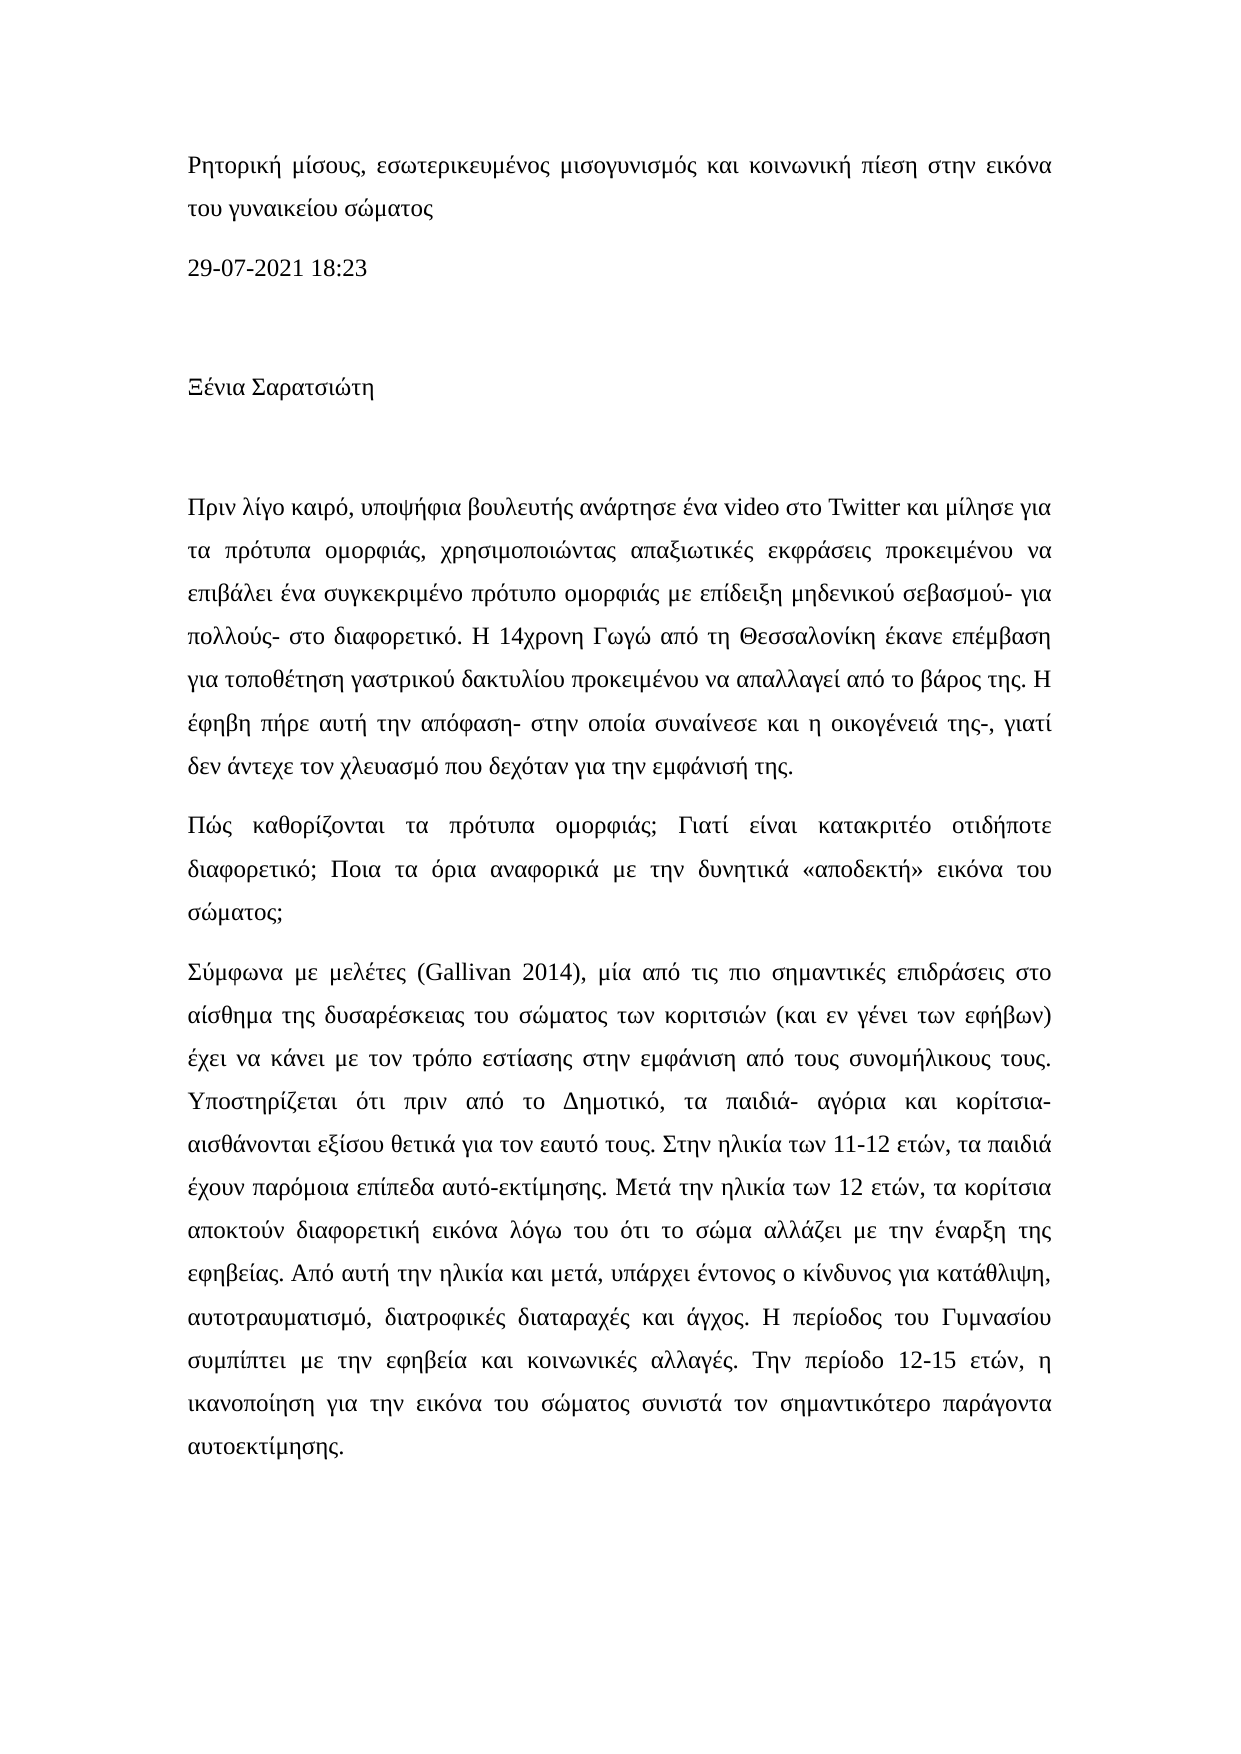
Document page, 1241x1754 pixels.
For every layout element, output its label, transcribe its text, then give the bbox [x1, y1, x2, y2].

text Πώς καθορίζονται τα πρότυπα ομορφιάς; Γιατί είναι κατακριτέο οτιδήποτε διαφορετικό; Ποια τα όρια αναφορικά με την δυνητικά «αποδεκτή» εικόνα του σώματος; [187, 811, 1053, 926]
text Ρητορική μίσους, εσωτερικευμένος μισογυνισμός και κοινωνική πίεση στην εικόνα του γυναικείου σώματος [187, 150, 1053, 222]
text Πριν λίγο καιρό, υποψήφια βουλευτής ανάρτησε ένα video στο Twitter και μίλησε για τα πρότυπα ομορφιάς, χρησιμοποιώντας απαξιωτικές εκφράσεις προκειμένου να επιβάλει ένα συγκεκριμένο πρότυπο ομορφιάς με επίδειξη μηδενικού σεβασμού- για πολλούς- στο διαφορετικό. Η 14χρονη Γωγώ από τη Θεσσαλονίκη έκανε επέμβαση για τοποθέτηση γαστρικού δακτυλίου προκειμένου να απαλλαγεί από το βάρος της. Η έφηβη πήρε αυτή την απόφαση- στην οποία συναίνεσε και η οικογένειά της-, γιατί δεν άντεχε τον χλευασμό που δεχόταν για την εμφάνισή της. [187, 492, 1053, 779]
text Ξένια Σαρατσιώτη [187, 372, 1053, 401]
text 29-07-2021 18:23 [187, 253, 1053, 282]
text Σύμφωνα με μελέτες (Gallivan 2014), μία από τις πιο σημαντικές επιδράσεις στο αίσθημα της δυσαρέσκειας του σώματος των κοριτσιών (και εν γένει των εφήβων) έχει να κάνει με τον τρόπο εστίασης στην εμφάνιση από τους συνομήλικους τους. Υποστηρίζεται ότι πριν από το Δημοτικό, τα παιδιά- αγόρια και κορίτσια- αισθάνονται εξίσου θετικά για τον εαυτό τους. Στην ηλικία των 11-12 ετών, τα παιδιά έχουν παρόμοια επίπεδα αυτό-εκτίμησης. Μετά την ηλικία των 12 ετών, τα κορίτσια αποκτούν διαφορετική εικόνα λόγω του ότι το σώμα αλλάζει με την έναρξη της εφηβείας. Από αυτή την ηλικία και μετά, υπάρχει έντονος ο κίνδυνος για κατάθλιψη, αυτοτραυματισμό, διατροφικές διαταραχές και άγχος. Η περίοδος του Γυμνασίου συμπίπτει με την εφηβεία και κοινωνικές αλλαγές. Την περίοδο 12-15 ετών, η ικανοποίηση για την εικόνα του σώματος συνιστά τον σημαντικότερο παράγοντα αυτοεκτίμησης. [187, 957, 1053, 1460]
